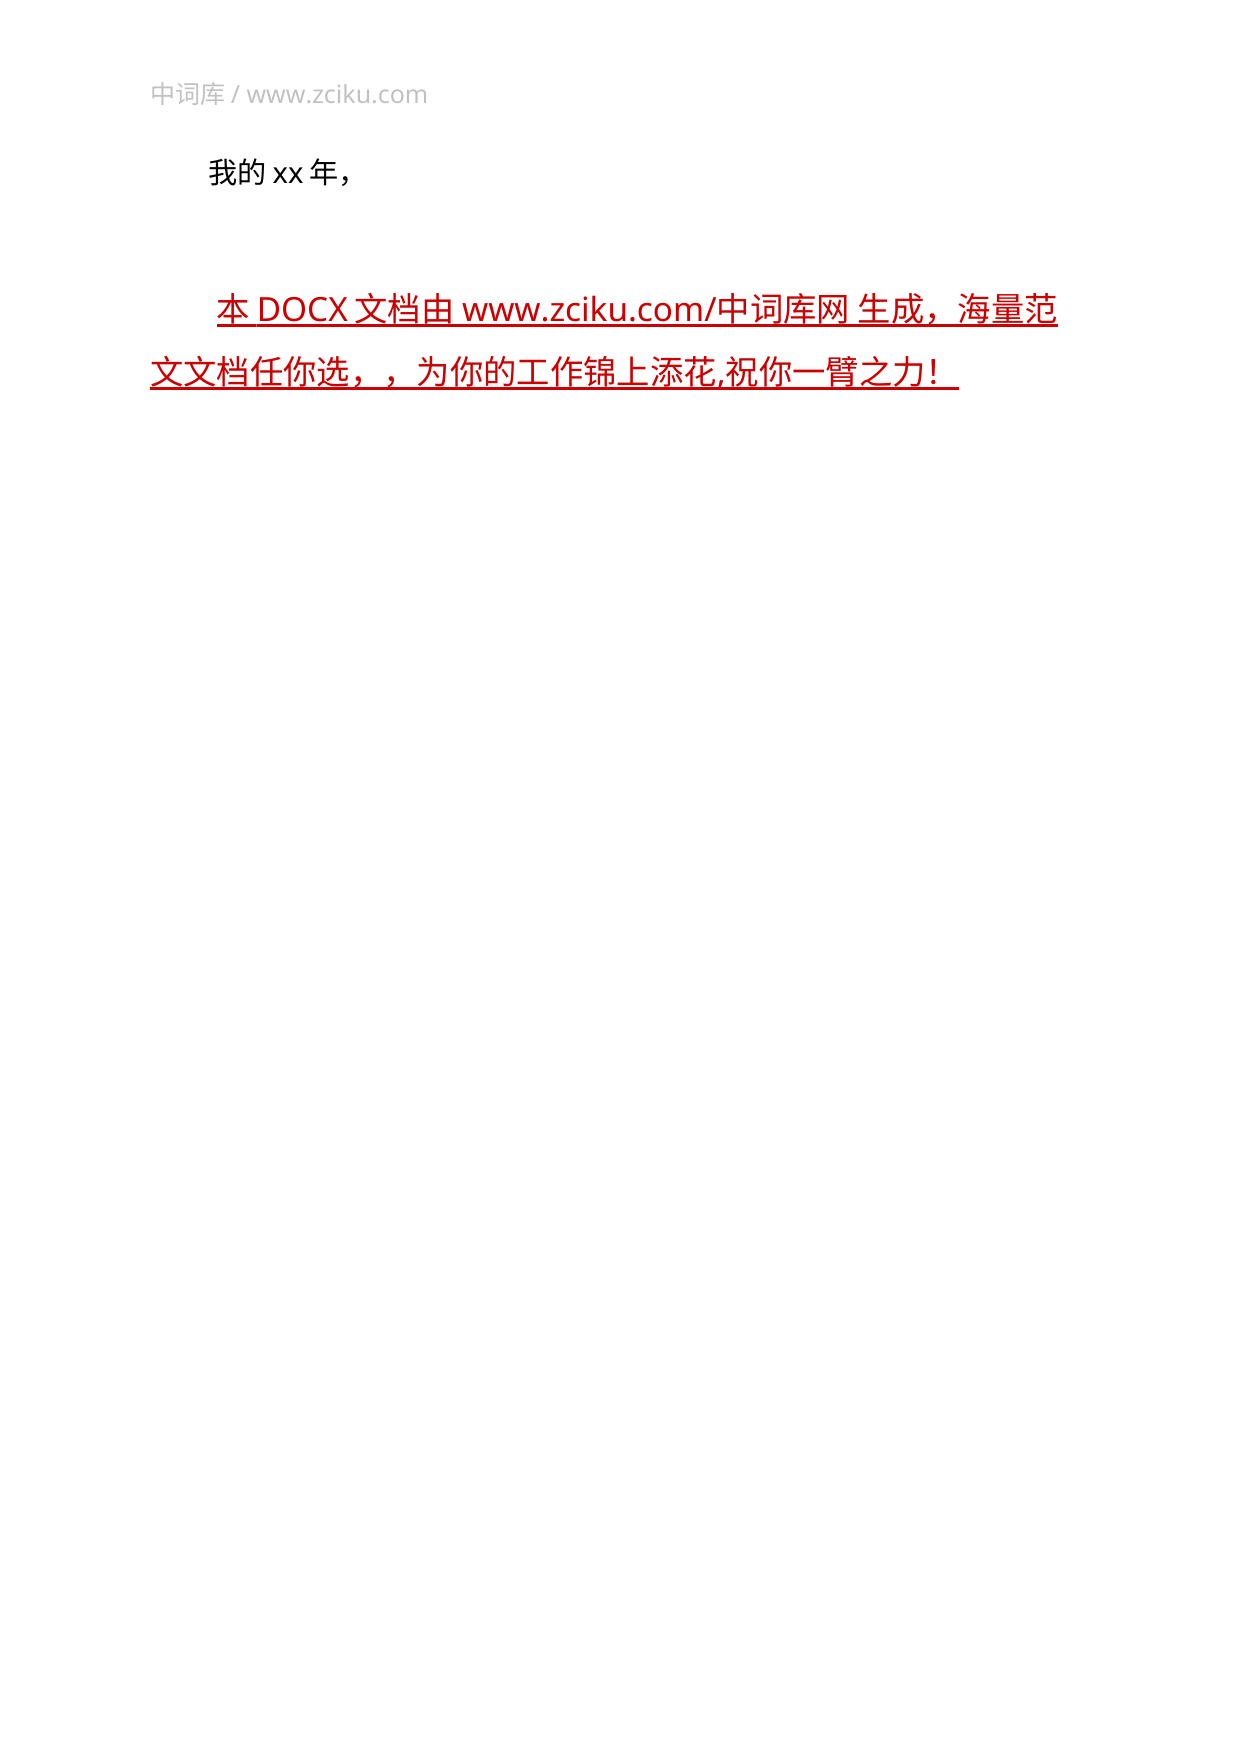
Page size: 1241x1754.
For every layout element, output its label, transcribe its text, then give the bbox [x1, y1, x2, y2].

text 我的xx年， [150, 150, 1090, 192]
text 本DOCX文档由 www.zciku.com/中词库网 生成，海量范文文档任你选，，为你的工作锦上添花,祝你一臂之力！ [150, 283, 1090, 394]
